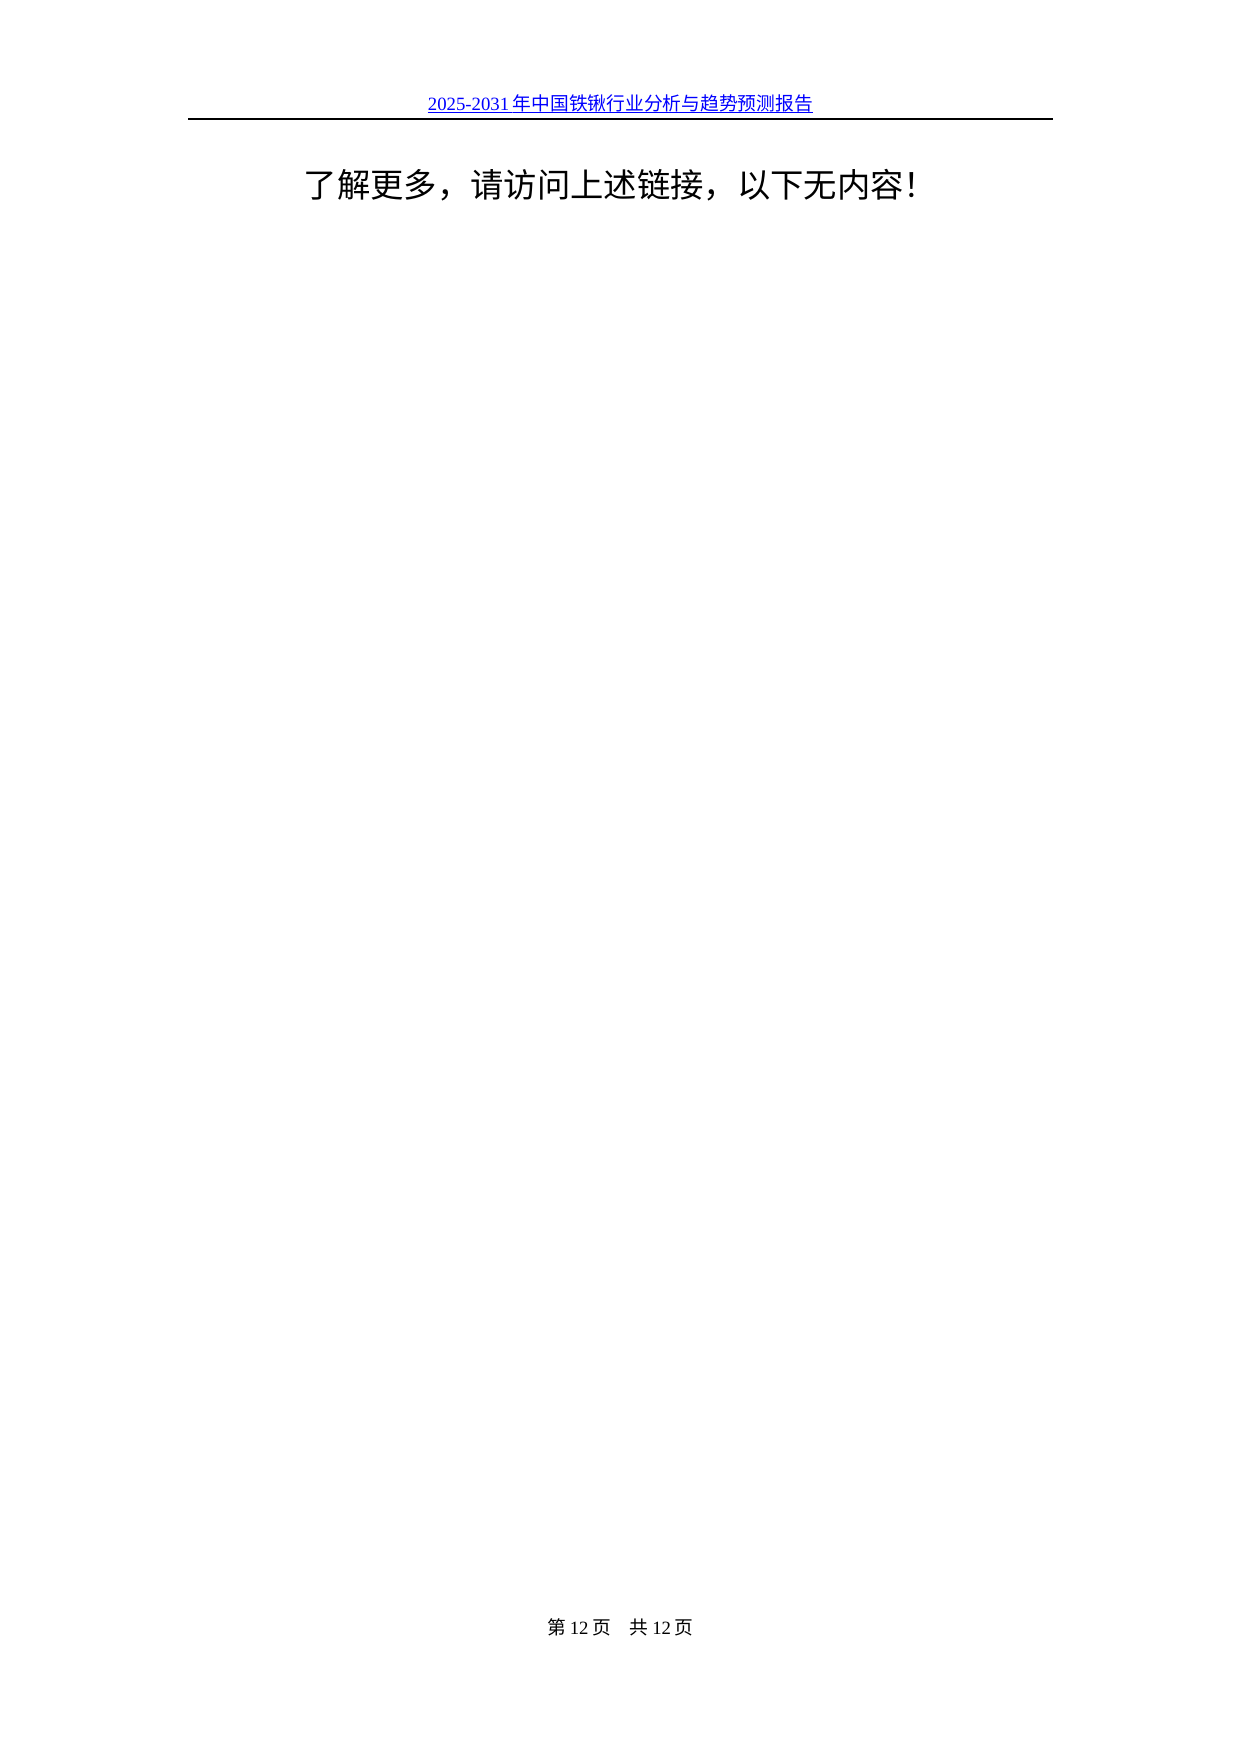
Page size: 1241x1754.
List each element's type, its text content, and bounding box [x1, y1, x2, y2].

title 了解更多，请访问上述链接，以下无内容！ [187, 150, 1053, 215]
